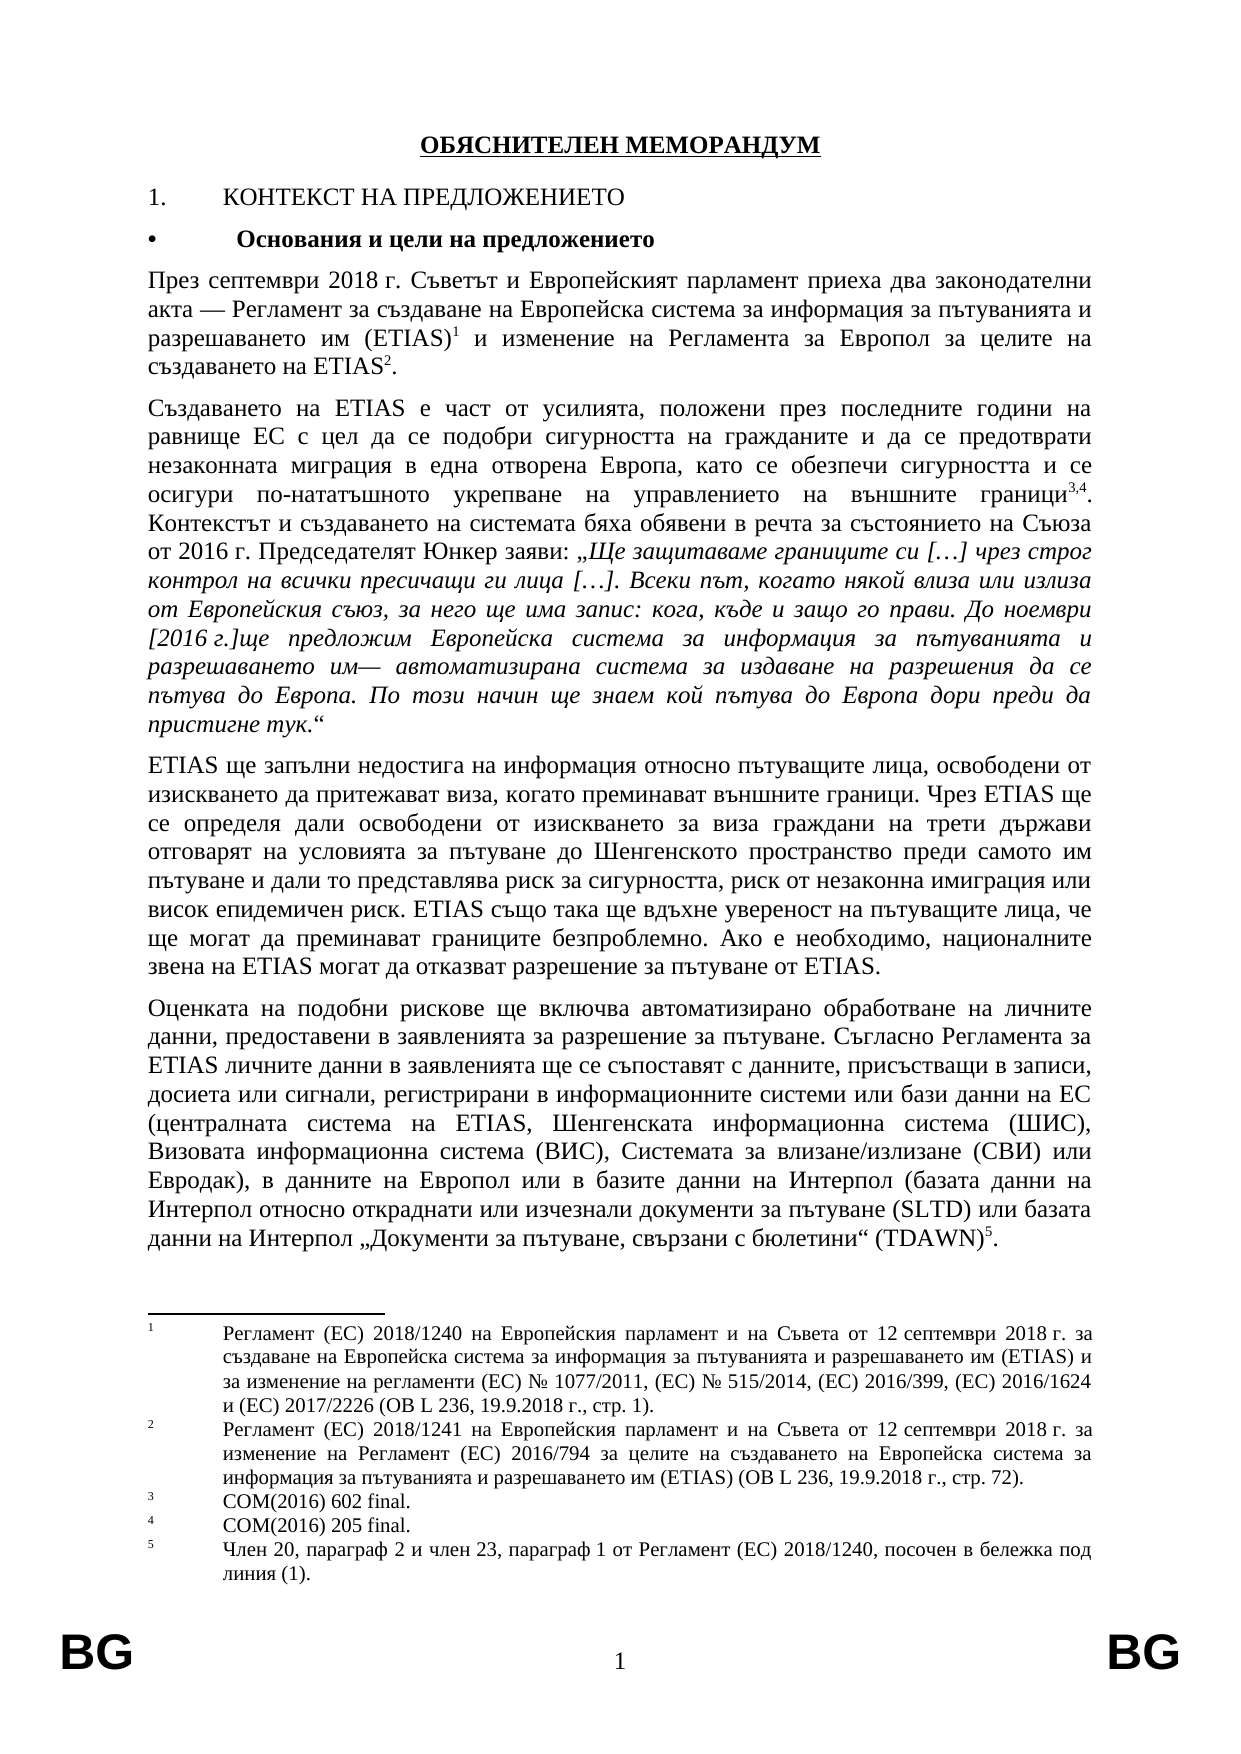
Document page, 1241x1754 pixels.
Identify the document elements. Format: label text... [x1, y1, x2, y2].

text 1. КОНТЕКСТ НА ПРЕДЛОЖЕНИЕТО [148, 183, 1084, 211]
text ETIAS ще запълни недостига на информация относно пътуващите лица, освободени от изискването да притежават виза, когато преминават външните граници. Чрез ETIAS ще се определя дали освободени от изискването за виза граждани на трети държави отговарят на условията за пътуване до Шенгенското пространство преди самото им пътуване и дали то представлява риск за сигурността, риск от незаконна имиграция или висок епидемичен риск. ETIAS също така ще вдъхне увереност на пътуващите лица, че ще могат да преминават границите безпроблемно. Ако е необходимо, националните звена на ETIAS могат да отказват разрешение за пътуване от ETIAS. [148, 750, 1093, 980]
text Създаването на ETIAS е част от усилията, положени през последните години на равнище ЕС с цел да се подобри сигурността на гражданите и да се предотврати незаконната миграция в една отворена Европа, като се обезпечи сигурността и се осигури по-нататъшното укрепване на управлението на външните граници,. Контекстът и създаването на системата бяха обявени в речта за състоянието на Съюза от 2016 г. Председателят Юнкер заяви: „Ще защитаваме границите си […] чрез строг контрол на всички пресичащи ги лица […]. Всеки път, когато някой влиза или излиза от Европейския съюз, за него ще има запис: кога, къде и защо го прави. До ноември [2016 г.]ще предложим Европейска система за информация за пътуванията и разрешаването им— автоматизирана система за издаване на разрешения да се пътува до Европа. По този начин ще знаем кой пътува до Европа дори преди да пристигне тук.“ [148, 393, 1093, 738]
text ОБЯСНИТЕЛЕН МЕМОРАНДУМ [148, 131, 1093, 159]
text През септември 2018 г. Съветът и Европейският парламент приеха два законодателни акта — Регламент за създаване на Европейска система за информация за пътуванията и разрешаването им (ETIAS) и изменение на Регламента за Европол за целите на създаването на ETIAS. [148, 265, 1093, 380]
subtitle • Основания и цели на предложението [148, 224, 1093, 253]
text Оценката на подобни рискове ще включва автоматизирано обработване на личните данни, предоставени в заявленията за разрешение за пътуване. Съгласно Регламента за ETIAS личните данни в заявленията ще се съпоставят с данните, присъстващи в записи, досиета или сигнали, регистрирани в информационните системи или бази данни на ЕС (централната система на ETIAS, Шенгенската информационна система (ШИС), Визовата информационна система (ВИС), Системата за влизане/излизане (СВИ) или Евродак), в данните на Европол или в базите данни на Интерпол (базата данни на Интерпол относно откраднати или изчезнали документи за пътуване (SLTD) или базата данни на Интерпол „Документи за пътуване, свързани с бюлетини“ (TDAWN). [148, 993, 1093, 1251]
